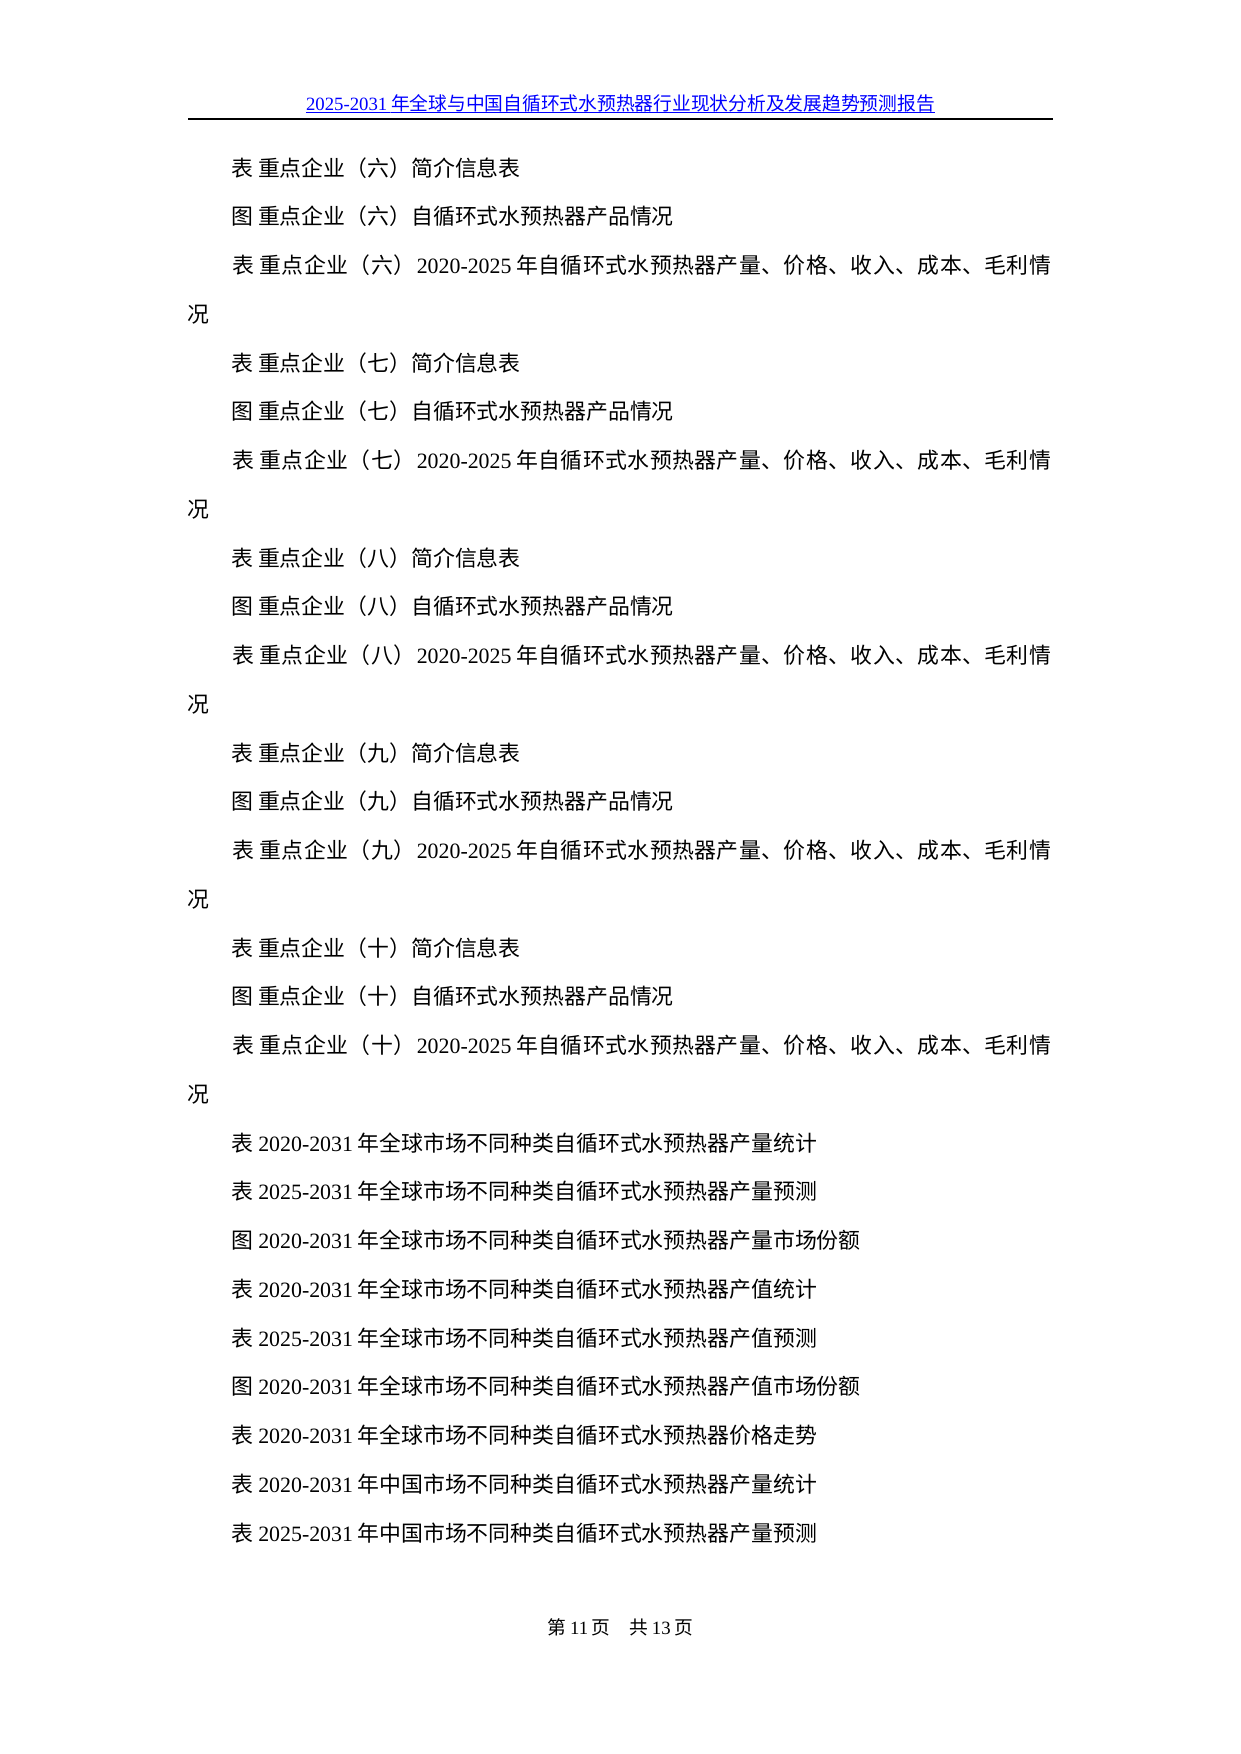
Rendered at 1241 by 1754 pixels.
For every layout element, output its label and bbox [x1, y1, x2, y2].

text [187, 150, 1053, 1548]
